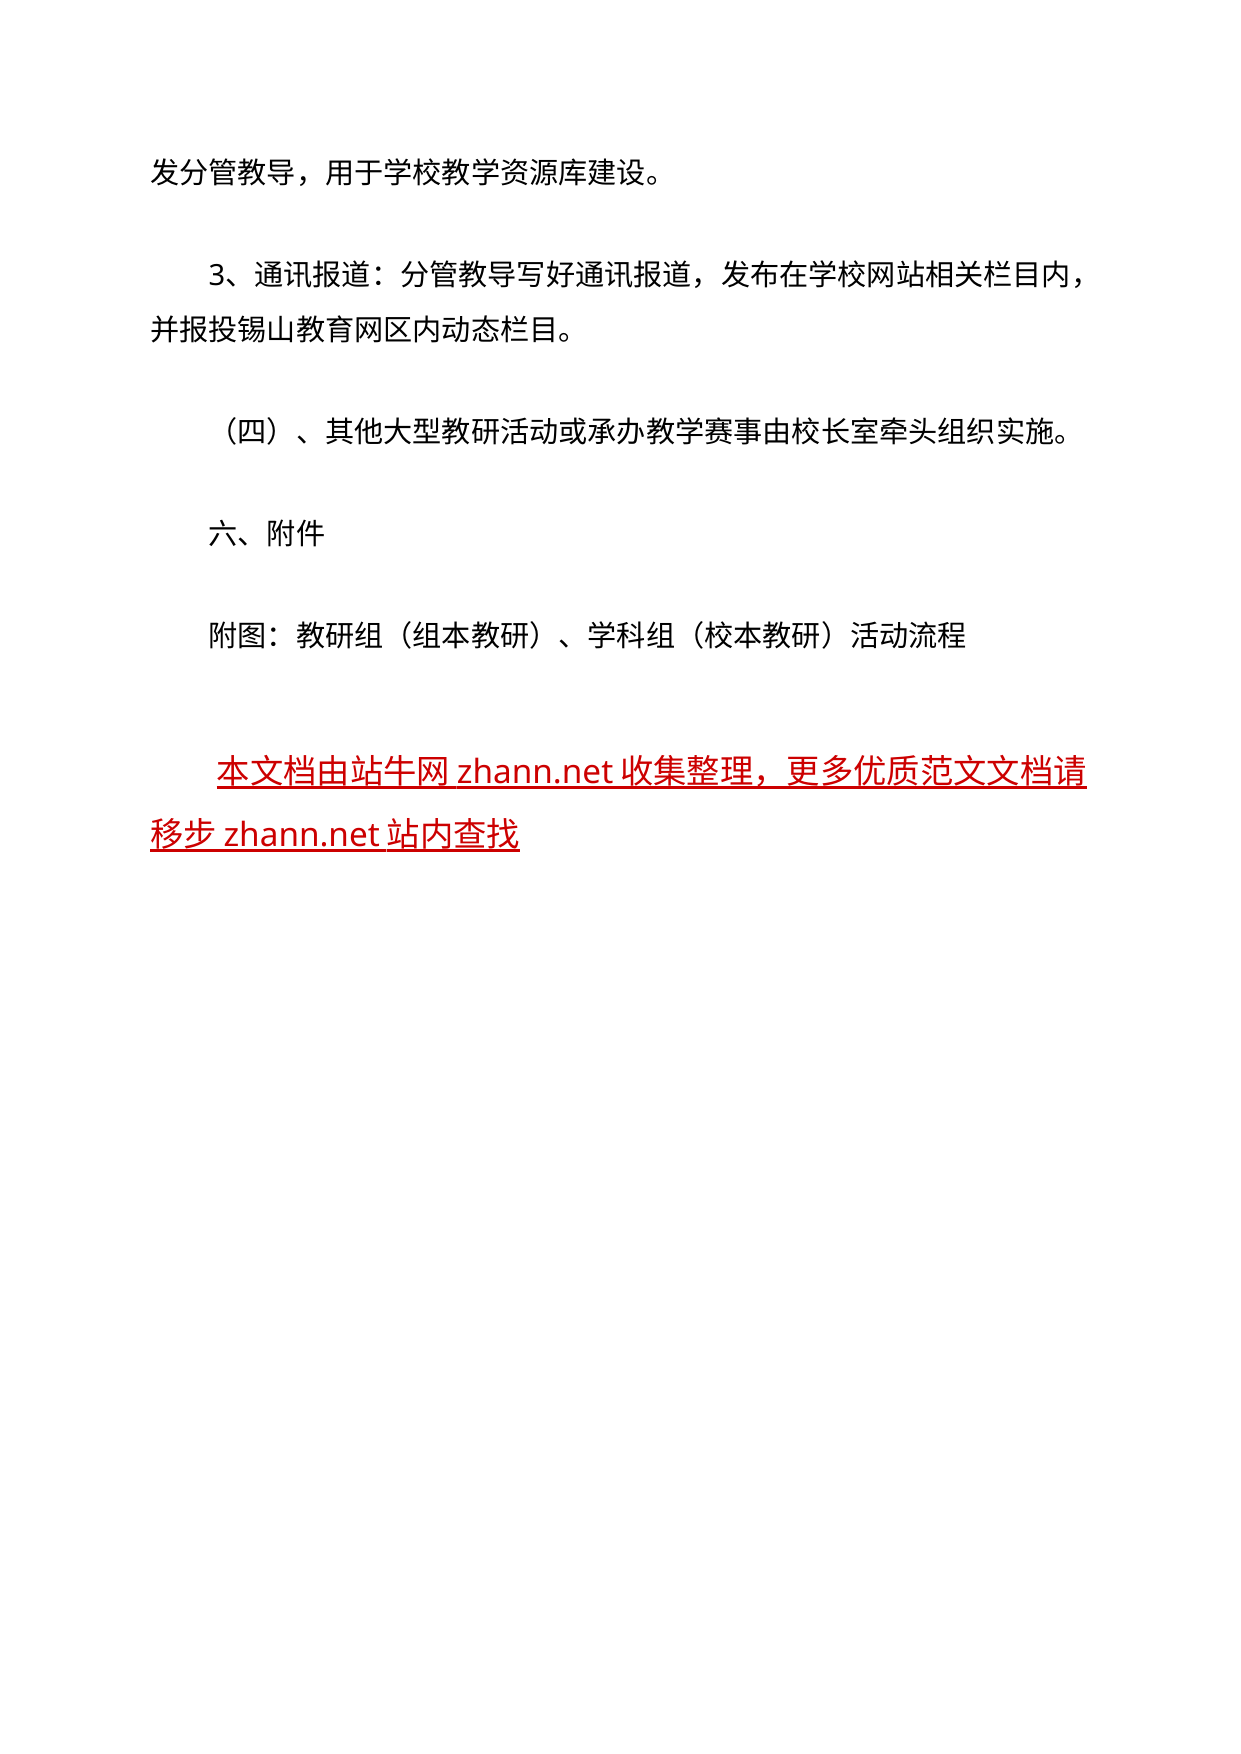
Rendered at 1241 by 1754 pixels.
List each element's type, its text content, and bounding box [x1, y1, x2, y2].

text 3、通讯报道：分管教导写好通讯报道，发布在学校网站相关栏目内，并报投锡山教育网区内动态栏目。 [150, 252, 1090, 349]
text 六、附件 [150, 510, 1090, 553]
text 附图：教研组（组本教研）、学科组（校本教研）活动流程 [150, 612, 1090, 654]
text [150, 150, 1090, 192]
text 本文档由站牛网zhann.net收集整理，更多优质范文文档请移步zhann.net站内查找 [150, 745, 1090, 856]
text （四）、其他大型教研活动或承办教学赛事由校长室牵头组织实施。 [150, 408, 1090, 451]
